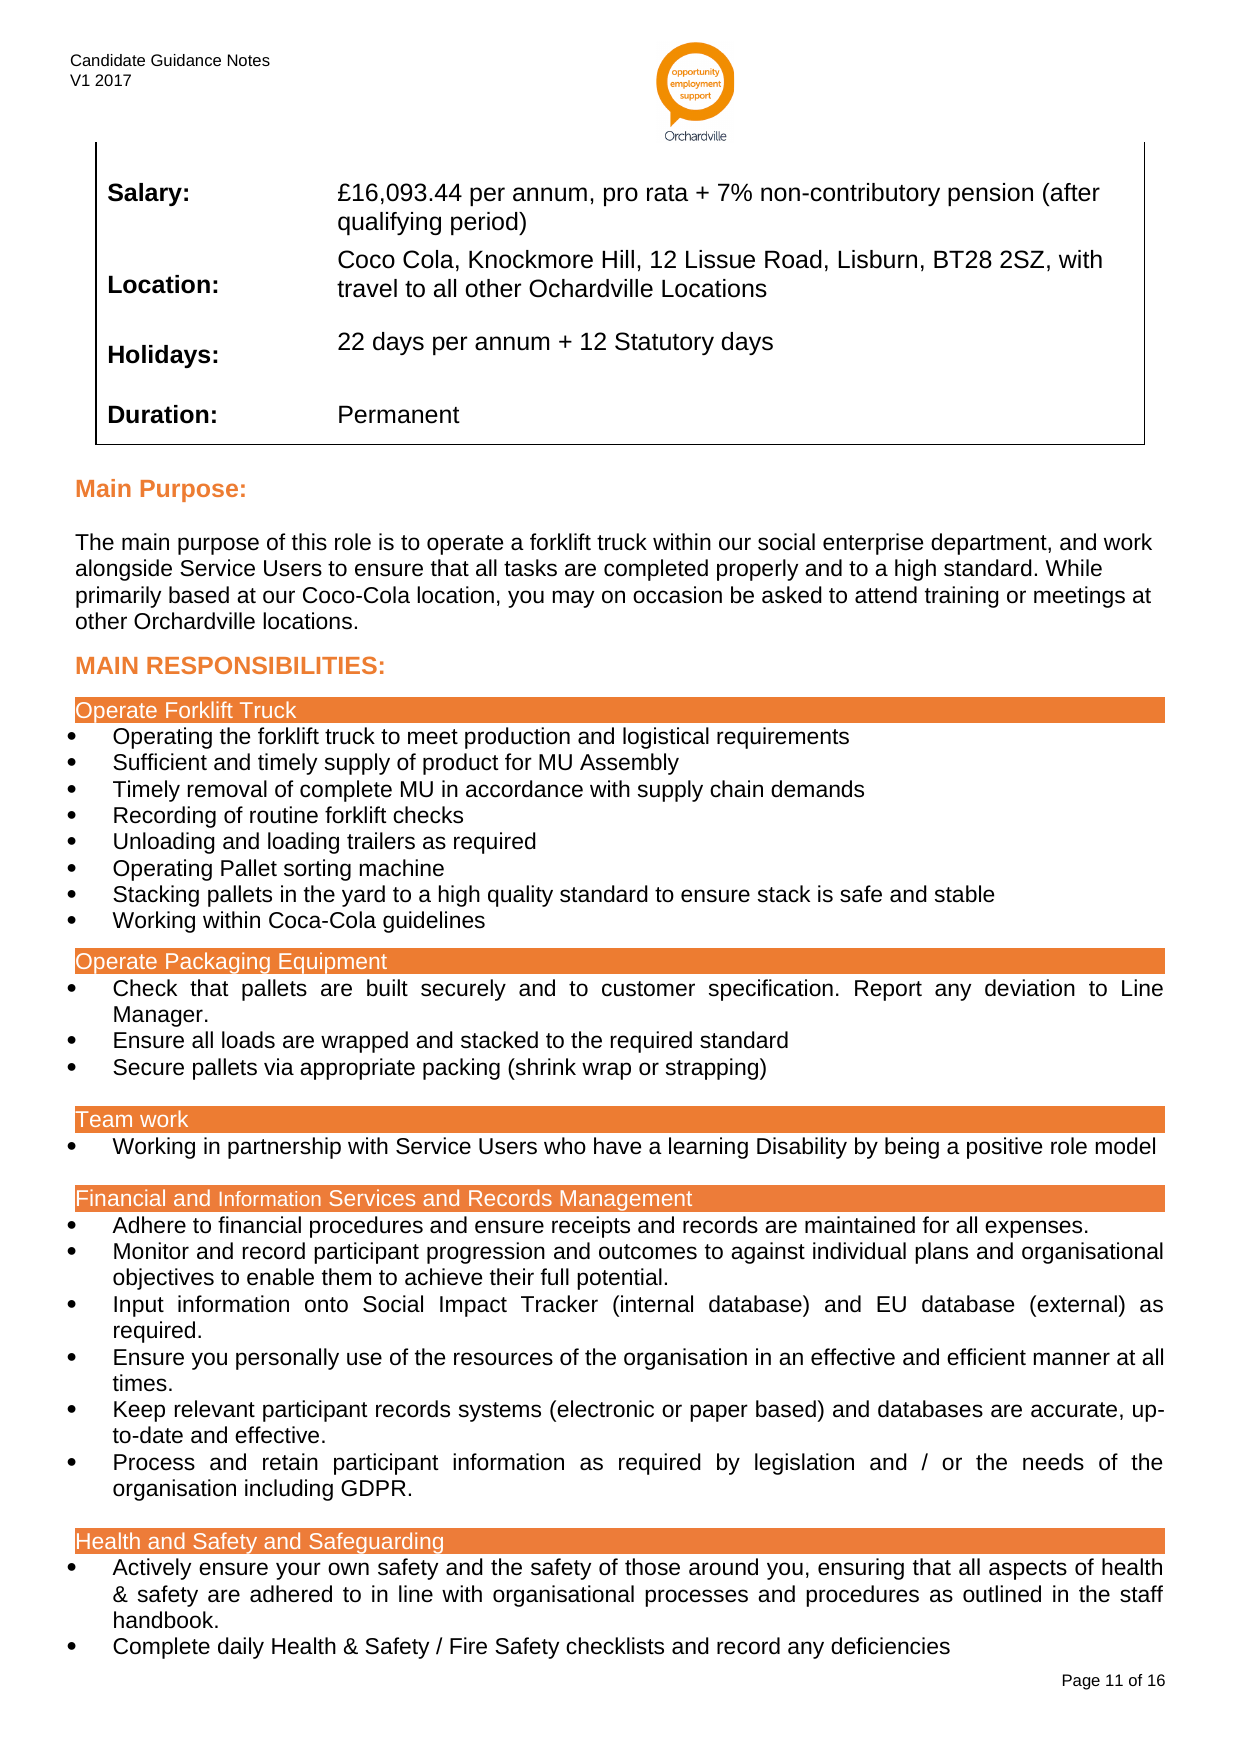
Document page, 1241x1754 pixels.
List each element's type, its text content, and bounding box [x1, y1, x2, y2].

list Actively ensure your own safety and the safety of those around you, ensuring that all aspects of health & safety are adhered to in line with organisational processes and procedures as outlined in the staff handbook. [53, 1554, 1165, 1633]
list Process and retain participant information as required by legislation and / or the needs of the organisation including GDPR. [53, 1449, 1165, 1502]
list Recording of routine forklift checks [53, 802, 1165, 828]
text MAIN RESPONSIBILITIES: [75, 651, 1165, 680]
list Stacking pallets in the yard to a high quality standard to ensure stack is safe and stable [53, 881, 1165, 907]
text Team work [75, 1106, 1165, 1133]
text Financial and Information Services and Records Management [75, 1185, 1165, 1212]
list Keep relevant participant records systems (electronic or paper based) and databases are accurate, up-to-date and effective. [53, 1396, 1165, 1449]
list Operating the forklift truck to meet production and logistical requirements [53, 723, 1165, 749]
list Check that pallets are built securely and to customer specification. Report any deviation to Line Manager. [53, 974, 1165, 1027]
text The main purpose of this role is to operate a forklift truck within our social enterprise department, and work alongside Service Users to ensure that all tasks are completed properly and to a high standard. While primarily based at our Coco-Cola location, you may on occasion be asked to attend training or meetings at other Orchardville locations. [75, 529, 1165, 634]
table_cell £16,093.44 per annum, pro rata + 7% non-contributory pension (after qualifying period) [324, 142, 1144, 243]
list Timely removal of complete MU in accordance with supply chain demands [53, 776, 1165, 802]
table_cell Location: [97, 243, 324, 325]
picture [656, 41, 735, 143]
list Working in partnership with Service Users who have a learning Disability by being a positive role model [53, 1133, 1165, 1159]
list Ensure all loads are wrapped and stacked to the required standard [53, 1027, 1165, 1053]
list Operating Pallet sorting machine [53, 855, 1165, 881]
table_cell Coco Cola, Knockmore Hill, 12 Lissue Road, Lisburn, BT28 2SZ, with travel to all other Ochardville Locations [324, 243, 1144, 325]
list Adhere to financial procedures and ensure receipts and records are maintained for all expenses. [53, 1212, 1165, 1238]
list Complete daily Health & Safety / Fire Safety checklists and record any deficiencies [53, 1633, 1165, 1660]
text Operate Forklift Truck [75, 697, 1165, 723]
table_cell Permanent [324, 384, 1144, 443]
table_cell Salary: [97, 142, 324, 243]
text Main Purpose: [75, 474, 1165, 502]
text Health and Safety and Safeguarding [75, 1528, 1165, 1554]
list Unloading and loading trailers as required [53, 828, 1165, 855]
table_cell Holidays: [97, 325, 324, 384]
list Working within Coca-Cola guidelines [53, 907, 1165, 934]
list Ensure you personally use of the resources of the organisation in an effective and efficient manner at all times. [53, 1343, 1165, 1396]
list Monitor and record participant progression and outcomes to against individual plans and organisational objectives to enable them to achieve their full potential. [53, 1238, 1165, 1291]
text Operate Packaging Equipment [75, 948, 1165, 974]
list Secure pallets via appropriate packing (shrink wrap or strapping) [53, 1053, 1165, 1080]
list Sufficient and timely supply of product for MU Assembly [53, 749, 1165, 776]
list Input information onto Social Impact Tracker (internal database) and EU database (external) as required. [53, 1291, 1165, 1343]
table_cell 22 days per annum + 12 Statutory days [324, 325, 1144, 384]
table_cell Duration: [97, 384, 324, 443]
